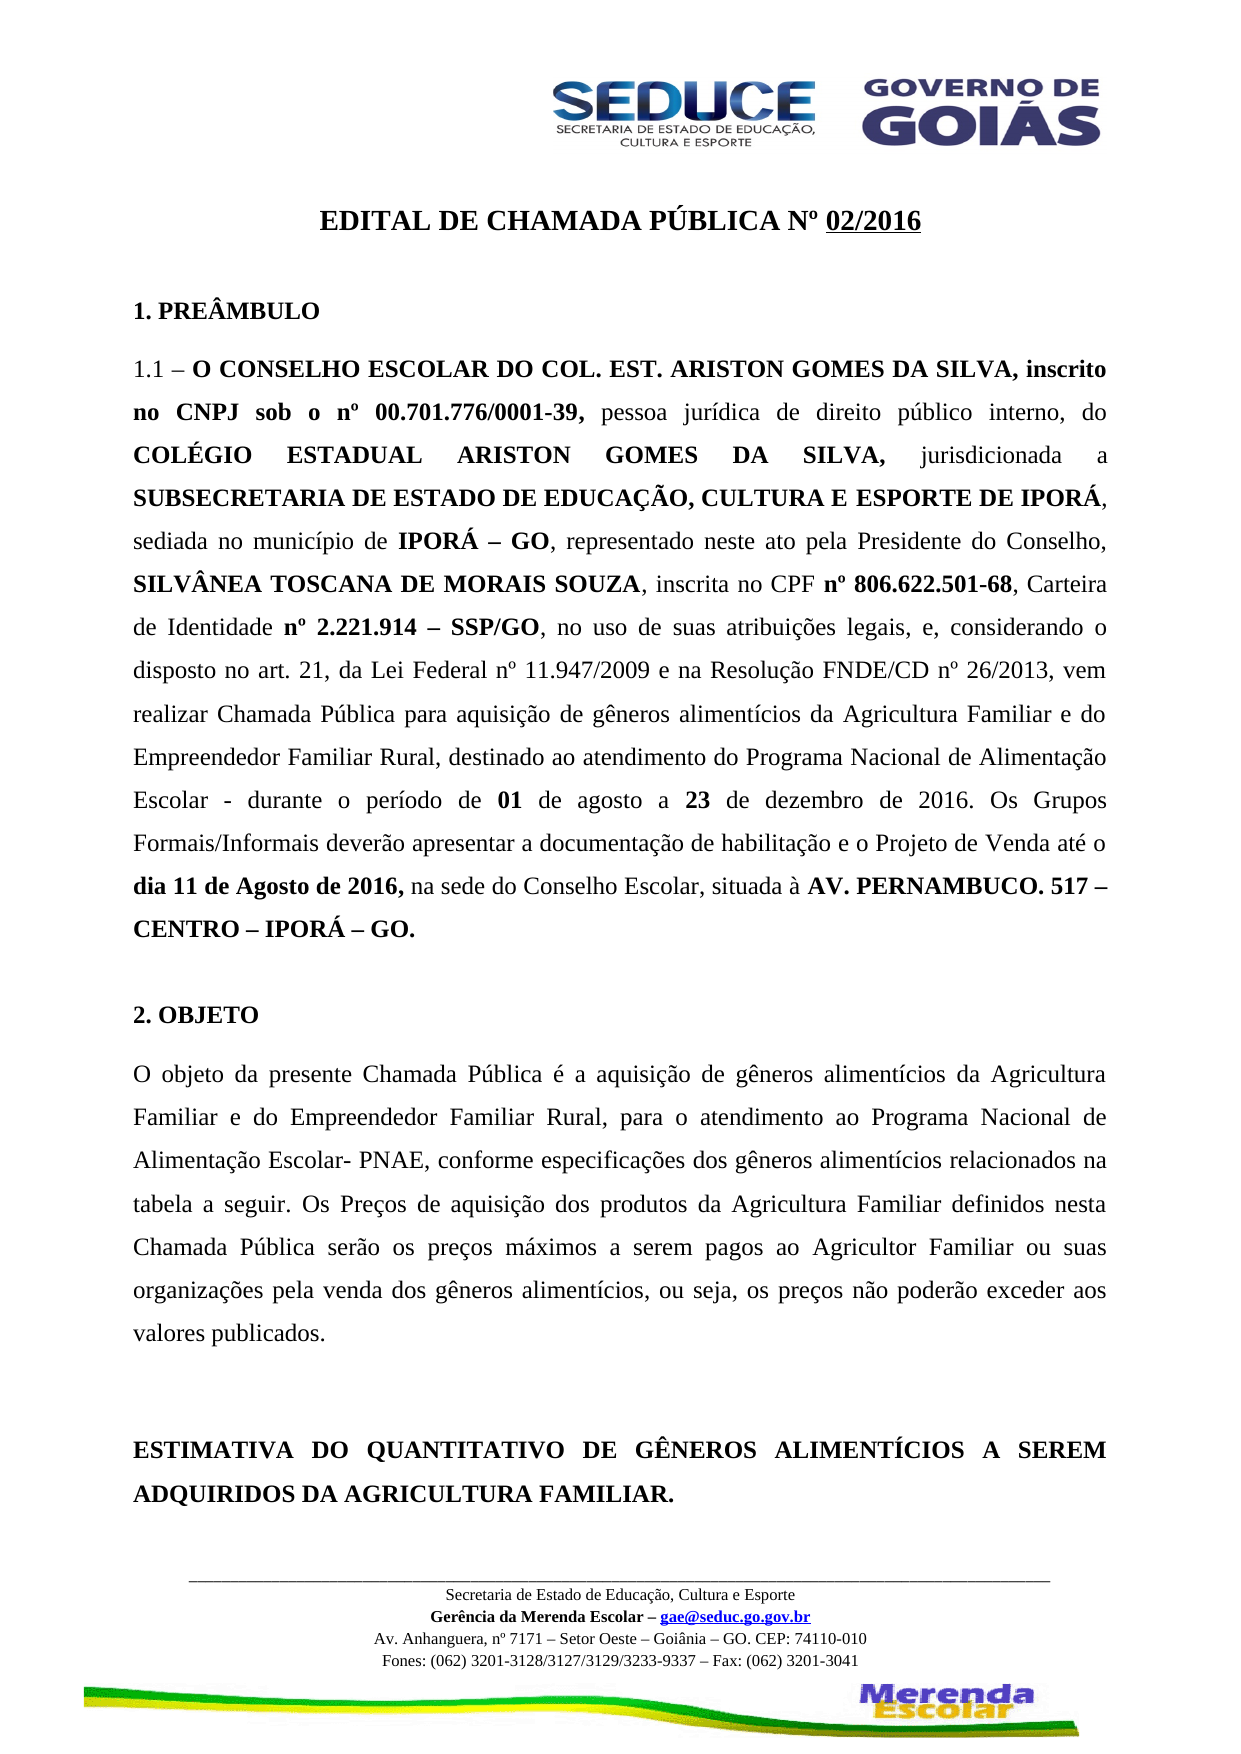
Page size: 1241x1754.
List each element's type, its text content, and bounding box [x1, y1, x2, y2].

text 1.1 – O CONSELHO ESCOLAR DO COL. EST. ARISTON GOMES DA SILVA, inscrito no CNPJ sob o nº 00.701.776/0001-39, pessoa jurídica de direito público interno, do COLÉGIO ESTADUAL ARISTON GOMES DA SILVA, jurisdicionada a SUBSECRETARIA DE ESTADO DE EDUCAÇÃO, CULTURA E ESPORTE DE IPORÁ, sediada no município de IPORÁ – GO, representado neste ato pela Presidente do Conselho, SILVÂNEA TOSCANA DE MORAIS SOUZA, inscrita no CPF nº 806.622.501-68, Carteira de Identidade nº 2.221.914 – SSP/GO, no uso de suas atribuições legais, e, considerando o disposto no art. 21, da Lei Federal nº 11.947/2009 e na Resolução FNDE/CD nº 26/2013, vem realizar Chamada Pública para aquisição de gêneros alimentícios da Agricultura Familiar e do Empreendedor Familiar Rural, destinado ao atendimento do Programa Nacional de Alimentação Escolar - durante o período de 01 de agosto a 23 de dezembro de 2016. Os Grupos Formais/Informais deverão apresentar a documentação de habilitação e o Projeto de Venda até o dia 11 de Agosto de 2016, na sede do Conselho Escolar, situada à AV. PERNAMBUCO. 517 – CENTRO – IPORÁ – GO. [133, 354, 1107, 943]
text 2. OBJETO [133, 1001, 1107, 1029]
text 1. PREÂMBULO [133, 296, 1107, 325]
picture [552, 73, 1108, 154]
text O objeto da presente Chamada Pública é a aquisição de gêneros alimentícios da Agricultura Familiar e do Empreendedor Familiar Rural, para o atendimento ao Programa Nacional de Alimentação Escolar- PNAE, conforme especificações dos gêneros alimentícios relacionados na tabela a seguir. Os Preços de aquisição dos produtos da Agricultura Familiar definidos nesta Chamada Pública serão os preços máximos a serem pagos ao Agricultor Familiar ou suas organizações pela venda dos gêneros alimentícios, ou seja, os preços não poderão exceder aos valores publicados. [133, 1059, 1107, 1347]
text EDITAL DE CHAMADA PÚBLICA Nº 02/2016 [133, 203, 1107, 236]
text ESTIMATIVA DO QUANTITATIVO DE GÊNEROS ALIMENTÍCIOS A SEREM ADQUIRIDOS DA AGRICULTURA FAMILIAR. [133, 1436, 1107, 1507]
